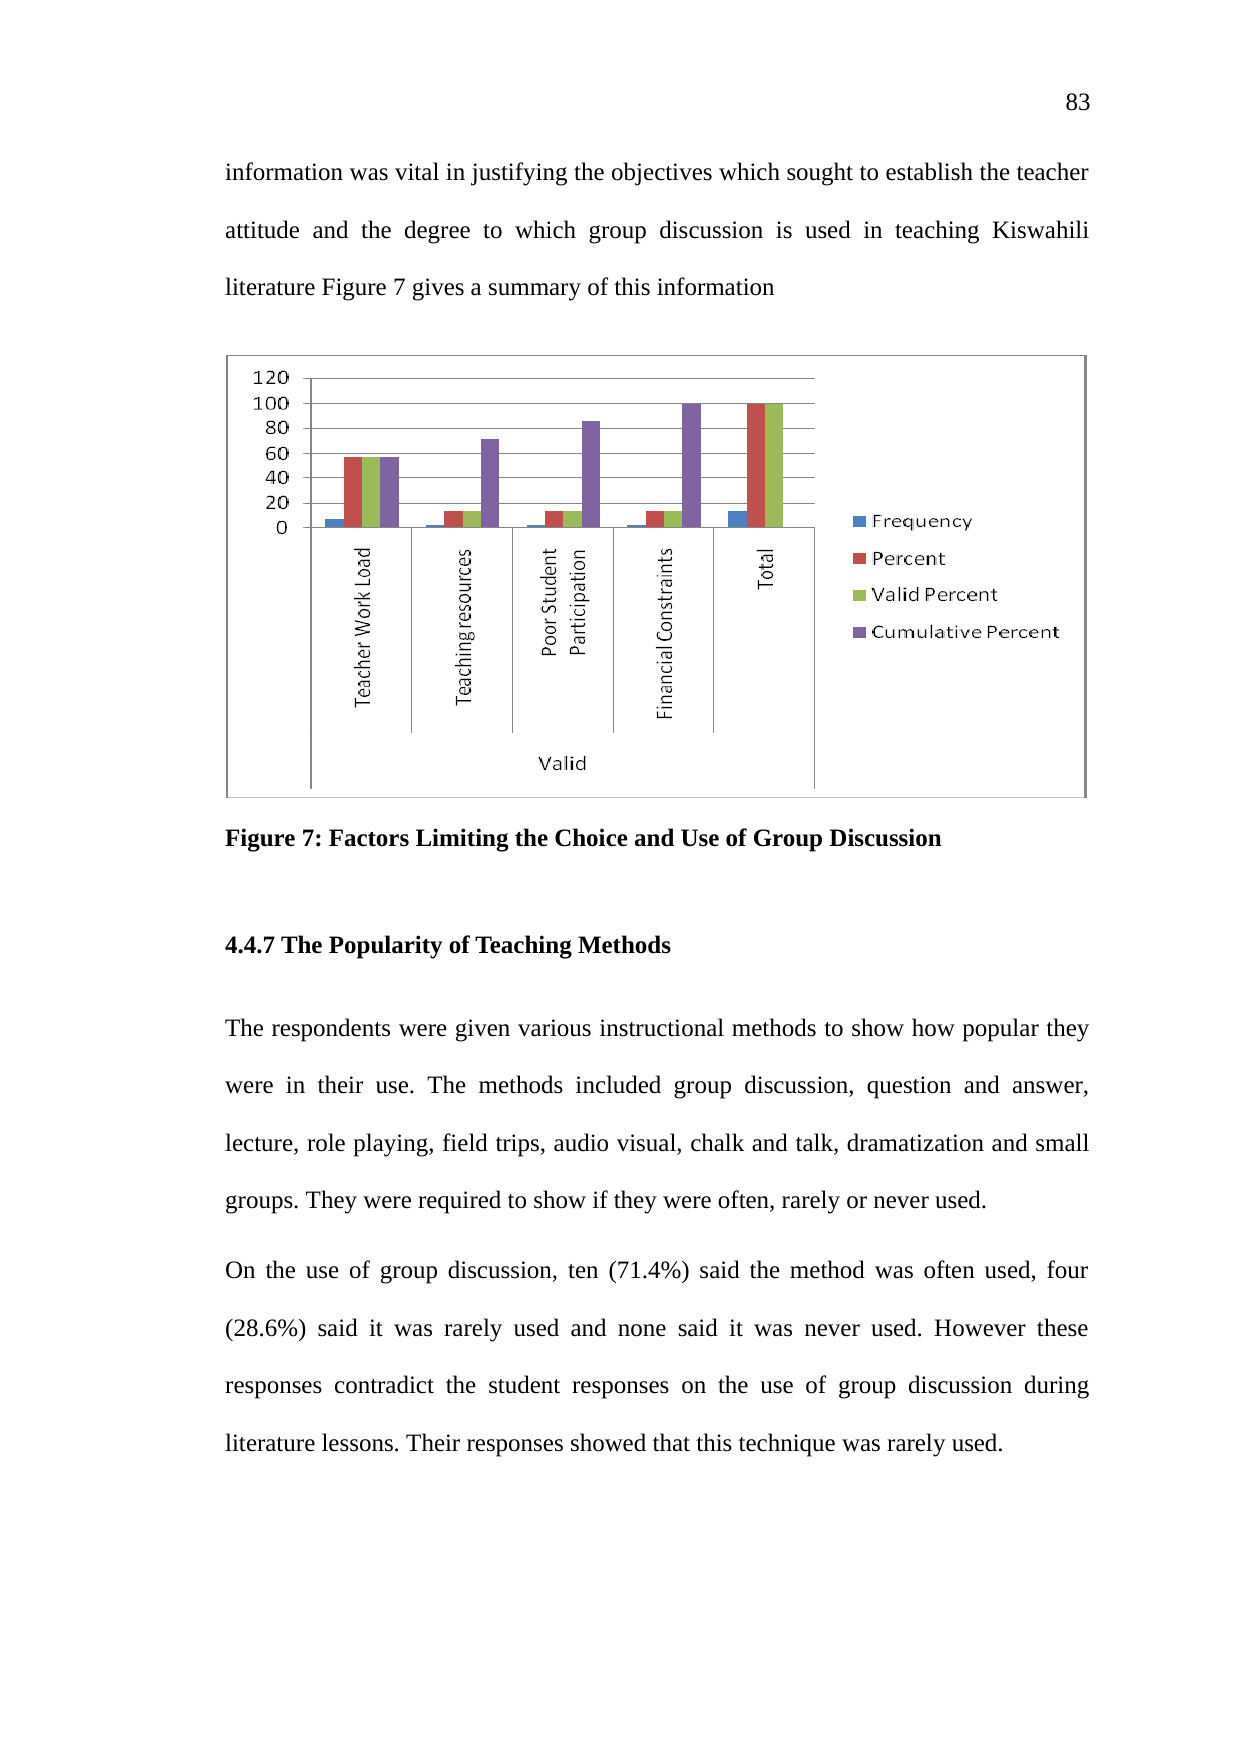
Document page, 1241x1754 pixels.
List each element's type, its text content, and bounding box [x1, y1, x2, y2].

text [225, 157, 1090, 301]
text The respondents were given various instructional methods to show how popular they were in their use. The methods included group discussion, question and answer, lecture, role playing, field trips, audio visual, chalk and talk, dramatization and small groups. They were required to show if they were often, rarely or never used. [225, 1013, 1090, 1214]
picture [225, 355, 1087, 798]
subtitle Figure 7: Factors Limiting the Choice and Use of Group Discussion [225, 823, 1090, 852]
text On the use of group discussion, ten (71.4%) said the method was often used, four (28.6%) said it was rarely used and none said it was never used. However these responses contradict the student responses on the use of group discussion during literature lessons. Their responses showed that this technique was rarely used. [225, 1256, 1090, 1457]
subtitle 4.4.7 The Popularity of Teaching Methods [225, 931, 1090, 959]
